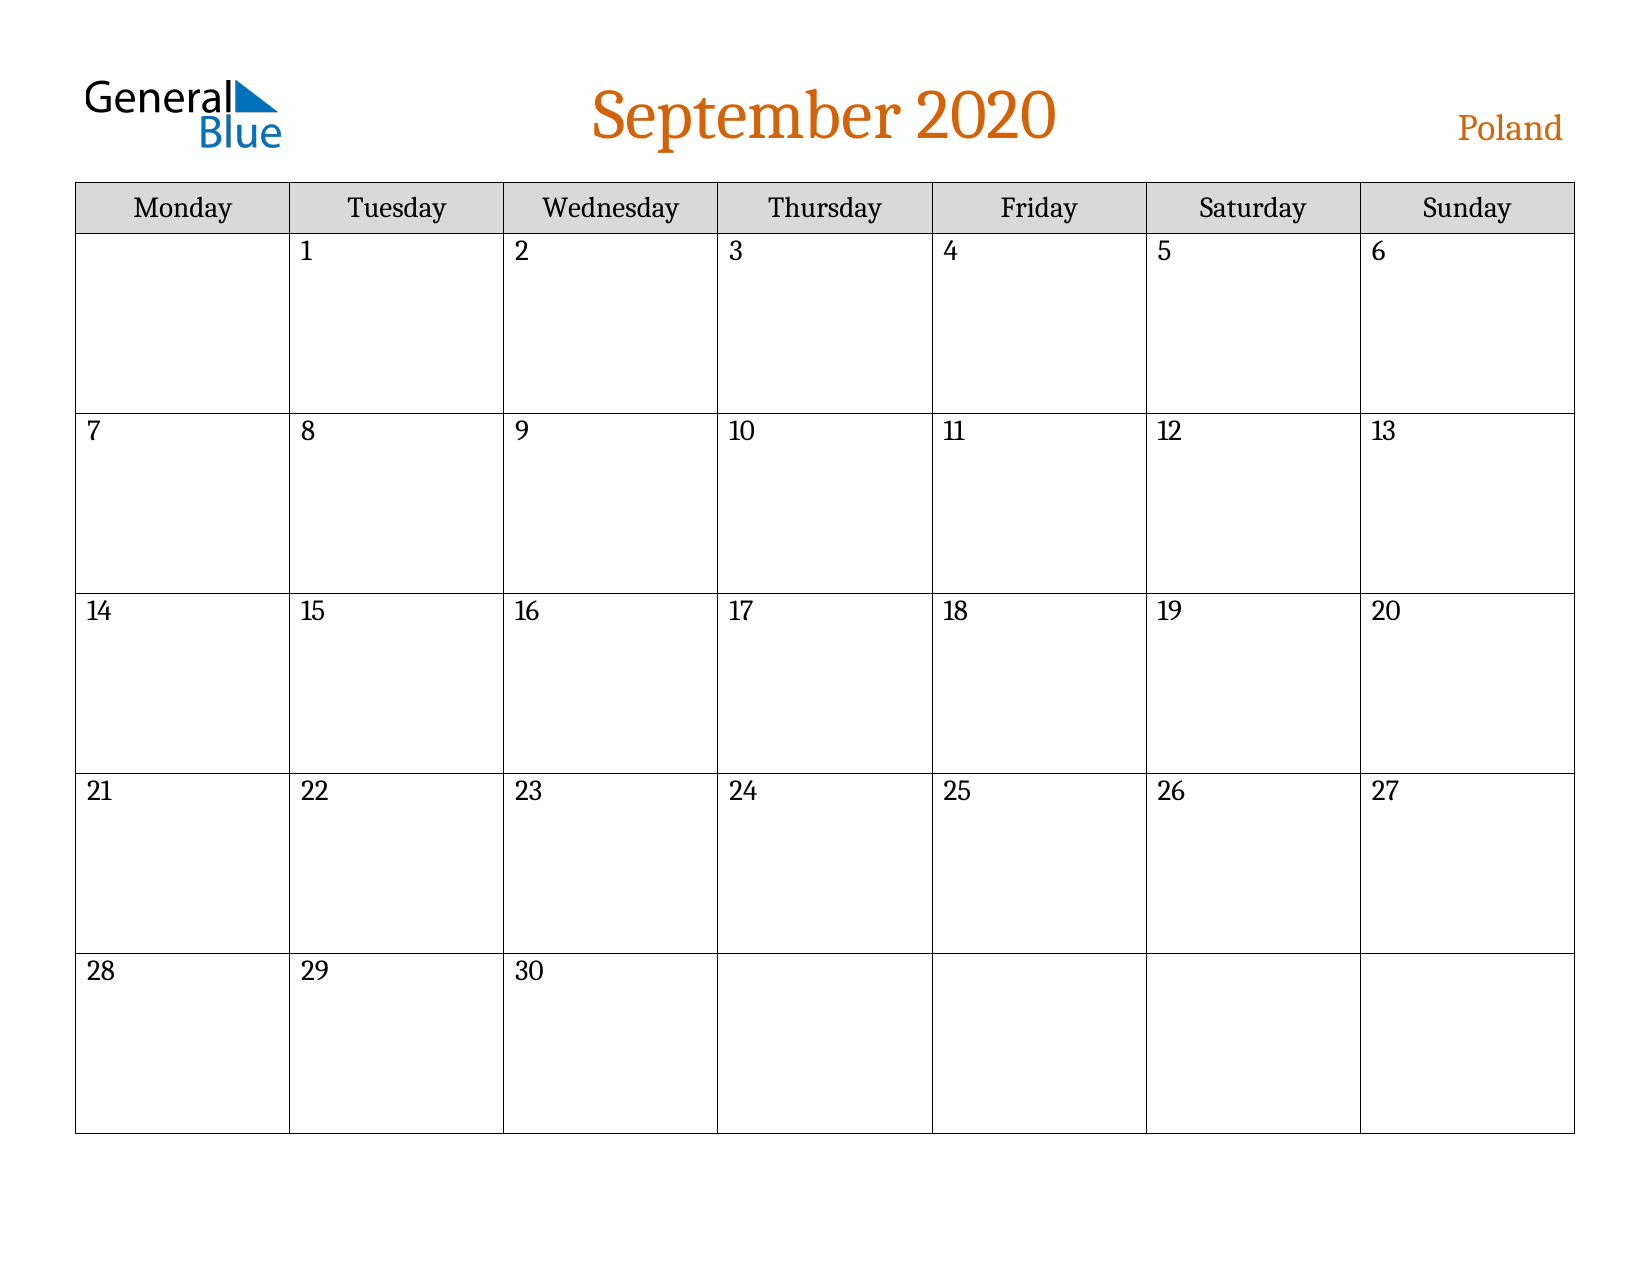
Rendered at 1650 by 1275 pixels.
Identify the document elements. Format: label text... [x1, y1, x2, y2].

table_cell 15 [290, 594, 503, 630]
table_cell 17 [718, 594, 932, 630]
table_cell Wednesday [504, 183, 717, 233]
table_cell [933, 954, 1146, 990]
table_cell [76, 450, 289, 593]
table_cell 6 [1361, 234, 1574, 270]
table_cell [504, 990, 717, 1133]
table_cell 29 [290, 954, 503, 990]
table_cell [504, 810, 717, 953]
table_header September 2020 [504, 75, 1146, 182]
table_header [76, 75, 503, 182]
table_cell [1361, 954, 1574, 990]
table_cell 22 [290, 774, 503, 810]
table_cell 4 [933, 234, 1146, 270]
table_cell Monday [76, 183, 289, 233]
table_cell 1 [290, 234, 503, 270]
table_cell 12 [1147, 414, 1360, 450]
table_cell 30 [504, 954, 717, 990]
table_cell [1361, 810, 1574, 953]
table_cell 28 [76, 954, 289, 990]
table_cell Sunday [1361, 183, 1574, 233]
table_cell 8 [290, 414, 503, 450]
table_cell 25 [933, 774, 1146, 810]
table_cell [76, 234, 289, 270]
table_cell 7 [76, 414, 289, 450]
table_cell [504, 450, 717, 593]
table_cell [1147, 450, 1360, 593]
table_cell 14 [76, 594, 289, 630]
table_cell 16 [504, 594, 717, 630]
table_cell Thursday [718, 183, 932, 233]
table_cell [933, 450, 1146, 593]
table_cell 24 [718, 774, 932, 810]
table_cell 20 [1361, 594, 1574, 630]
table_cell [1361, 270, 1574, 413]
table_cell [76, 630, 289, 773]
table_cell [76, 270, 289, 413]
table_cell 13 [1361, 414, 1574, 450]
table_cell 9 [504, 414, 717, 450]
table_cell 3 [718, 234, 932, 270]
table_cell [290, 810, 503, 953]
table_cell [1361, 990, 1574, 1133]
table_cell [1147, 990, 1360, 1133]
table_cell [504, 270, 717, 413]
table_cell 23 [504, 774, 717, 810]
table_cell [718, 810, 932, 953]
picture [86, 80, 281, 148]
table_cell [718, 990, 932, 1133]
table_header Poland [1146, 75, 1574, 182]
table_cell 27 [1361, 774, 1574, 810]
table_cell Friday [933, 183, 1146, 233]
table_cell [933, 630, 1146, 773]
table_cell 11 [933, 414, 1146, 450]
table_cell 10 [718, 414, 932, 450]
table_cell 2 [504, 234, 717, 270]
table_cell [76, 810, 289, 953]
table_cell [290, 270, 503, 413]
table_cell Saturday [1147, 183, 1360, 233]
table_cell 26 [1147, 774, 1360, 810]
table_cell [718, 450, 932, 593]
table_cell 21 [76, 774, 289, 810]
table_cell [1147, 810, 1360, 953]
table_cell [290, 630, 503, 773]
table_cell [718, 630, 932, 773]
table_cell [1361, 450, 1574, 593]
table_cell [290, 990, 503, 1133]
table_cell [1147, 270, 1360, 413]
table_cell 19 [1147, 594, 1360, 630]
table_cell [718, 270, 932, 413]
table_cell [1147, 954, 1360, 990]
table_cell 18 [933, 594, 1146, 630]
table_cell [933, 810, 1146, 953]
table_cell [290, 450, 503, 593]
table_cell [933, 270, 1146, 413]
table_cell [933, 990, 1146, 1133]
table_cell 5 [1147, 234, 1360, 270]
table_cell [76, 990, 289, 1133]
table_cell [1147, 630, 1360, 773]
table_cell [504, 630, 717, 773]
table_cell Tuesday [290, 183, 503, 233]
table_cell [1361, 630, 1574, 773]
table_cell [718, 954, 932, 990]
